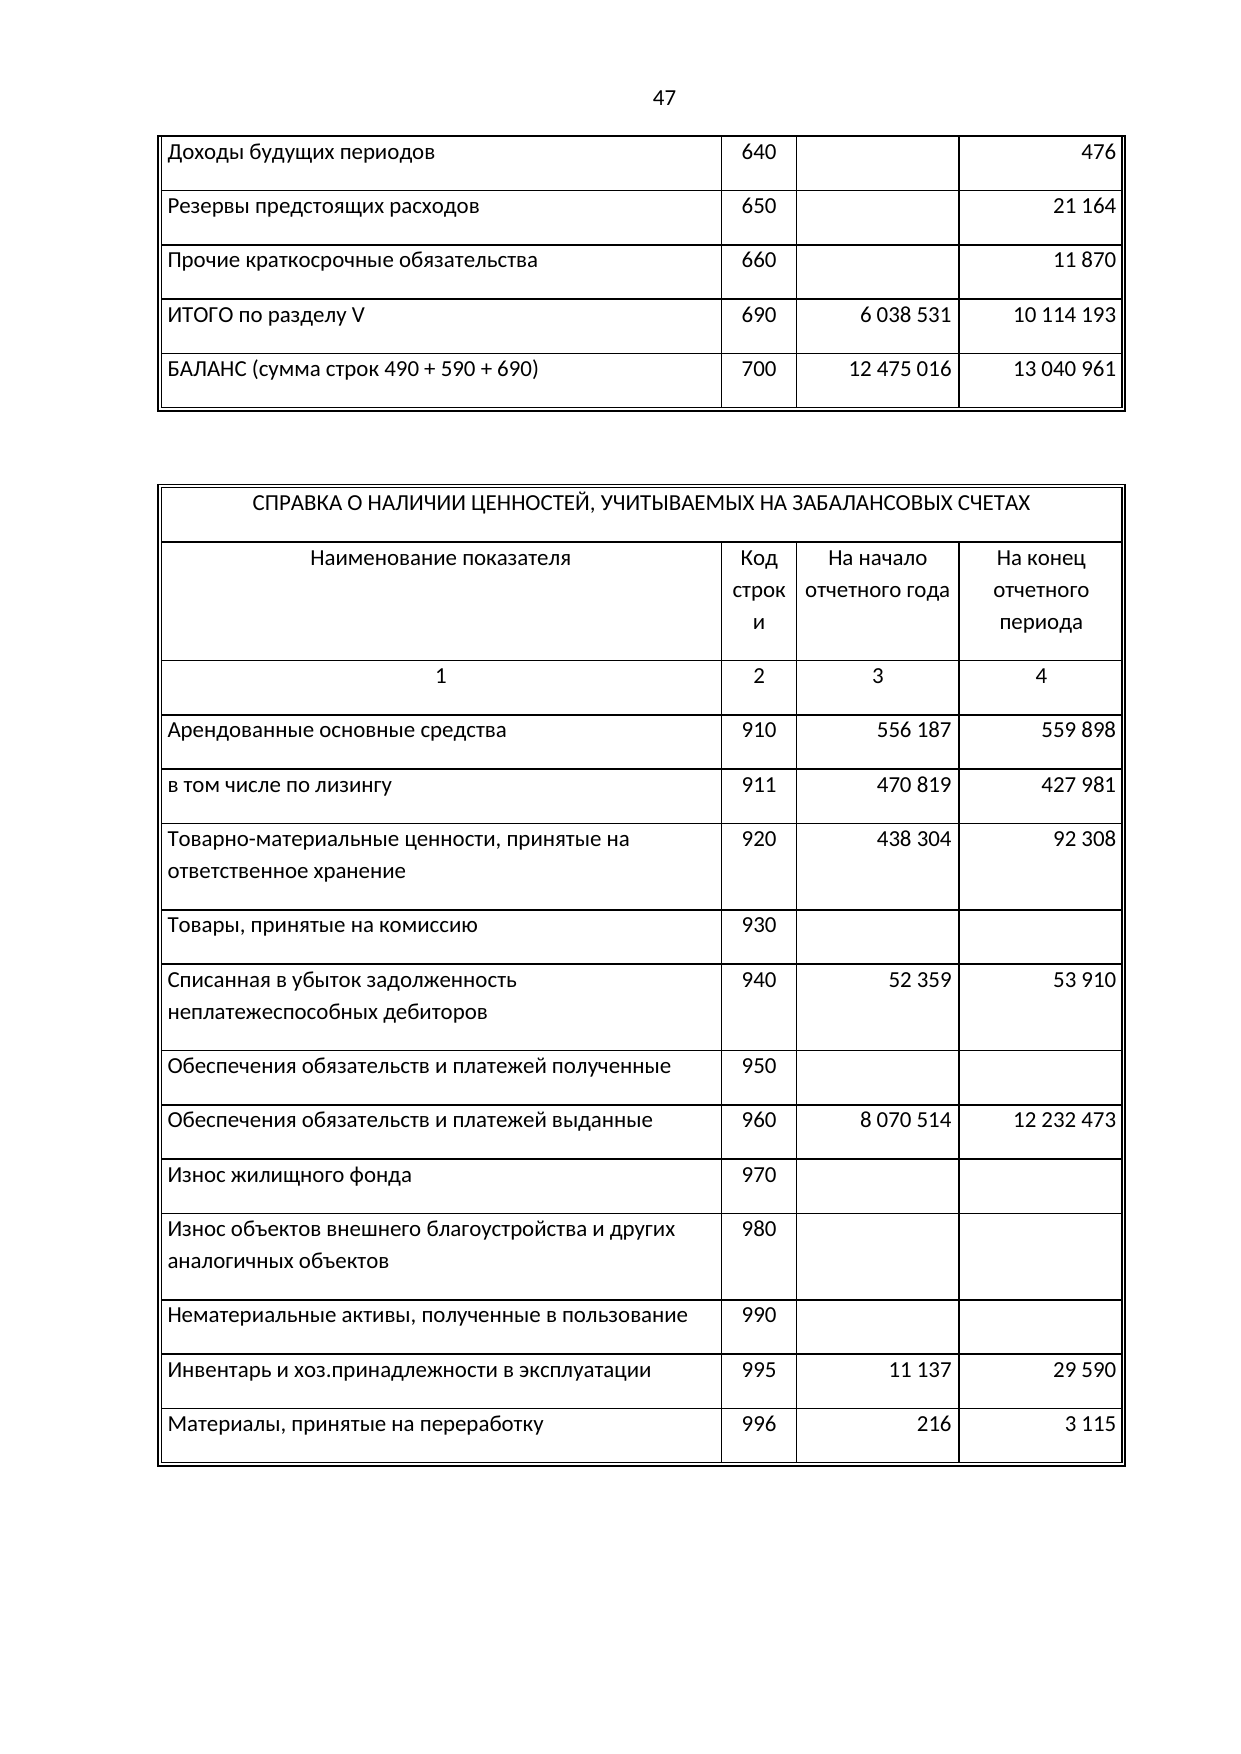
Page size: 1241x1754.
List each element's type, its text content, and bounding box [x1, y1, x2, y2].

table_cell Материалы, принятые на переработку [162, 1409, 721, 1462]
table_cell [960, 1214, 1121, 1299]
table_cell [797, 1160, 958, 1212]
table_cell 21 164 [960, 191, 1121, 244]
table_cell 53 910 [960, 965, 1121, 1050]
table_cell 911 [722, 770, 796, 822]
table_cell [797, 911, 958, 963]
table_cell На конец отчетного периода [960, 543, 1121, 660]
table_cell [797, 1051, 958, 1104]
table_cell [797, 1301, 958, 1353]
table_cell БАЛАНС (сумма строк 490 + 590 + 690) [162, 354, 721, 407]
table_cell 1 [162, 661, 721, 714]
table_cell 960 [722, 1106, 796, 1158]
table_cell 980 [722, 1214, 796, 1299]
table_cell Списанная в убыток задолженность неплатежеспособных дебиторов [162, 965, 721, 1050]
table_cell 660 [722, 246, 796, 298]
table_cell 640 [722, 137, 796, 190]
table_cell 556 187 [797, 716, 958, 768]
table_cell [960, 1160, 1121, 1212]
table_cell 996 [722, 1409, 796, 1462]
table_cell [960, 911, 1121, 963]
table_cell [797, 137, 958, 190]
table_cell Износ жилищного фонда [162, 1160, 721, 1212]
table_cell [797, 246, 958, 298]
table_cell 216 [797, 1409, 958, 1462]
table_cell 427 981 [960, 770, 1121, 822]
table_cell [797, 191, 958, 244]
table_cell [960, 1301, 1121, 1353]
table_cell 12 232 473 [960, 1106, 1121, 1158]
table_cell 970 [722, 1160, 796, 1212]
table_cell Нематериальные активы, полученные в пользование [162, 1301, 721, 1353]
table_cell 559 898 [960, 716, 1121, 768]
table_cell На начало отчетного года [797, 543, 958, 660]
table_cell Товарно-материальные ценности, принятые на ответственное хранение [162, 824, 721, 909]
table_cell 11 870 [960, 246, 1121, 298]
table_cell 930 [722, 911, 796, 963]
table_cell 8 070 514 [797, 1106, 958, 1158]
table_cell Обеспечения обязательств и платежей выданные [162, 1106, 721, 1158]
table_cell Обеспечения обязательств и платежей полученные [162, 1051, 721, 1104]
table_header СПРАВКА О НАЛИЧИИ ЦЕННОСТЕЙ, УЧИТЫВАЕМЫХ НА ЗАБАЛАНСОВЫХ СЧЕТАХ [162, 488, 1121, 541]
table_cell 2 [722, 661, 796, 714]
table_cell 438 304 [797, 824, 958, 909]
table_cell 990 [722, 1301, 796, 1353]
table_cell 12 475 016 [797, 354, 958, 407]
table_cell 52 359 [797, 965, 958, 1050]
table_cell 950 [722, 1051, 796, 1104]
table_cell Доходы будущих периодов [162, 137, 721, 190]
table_cell 92 308 [960, 824, 1121, 909]
table_cell 11 137 [797, 1355, 958, 1407]
table_cell 650 [722, 191, 796, 244]
table_cell [797, 1214, 958, 1299]
table_cell 4 [960, 661, 1121, 714]
table_cell 995 [722, 1355, 796, 1407]
table_cell 10 114 193 [960, 300, 1121, 352]
table_cell в том числе по лизингу [162, 770, 721, 822]
table_cell 3 115 [960, 1409, 1121, 1462]
table_cell Инвентарь и хоз.принадлежности в эксплуатации [162, 1355, 721, 1407]
table_cell Код строки [722, 543, 796, 660]
table_cell 470 819 [797, 770, 958, 822]
table_cell 700 [722, 354, 796, 407]
table_cell Наименование показателя [162, 543, 721, 660]
table_cell 910 [722, 716, 796, 768]
table_cell 920 [722, 824, 796, 909]
table_cell ИТОГО по разделу V [162, 300, 721, 352]
table_cell 29 590 [960, 1355, 1121, 1407]
table_cell Арендованные основные средства [162, 716, 721, 768]
table_cell 476 [960, 137, 1121, 190]
table_cell 3 [797, 661, 958, 714]
table_cell Товары, принятые на комиссию [162, 911, 721, 963]
table_cell [960, 1051, 1121, 1104]
table_cell 6 038 531 [797, 300, 958, 352]
table_cell 940 [722, 965, 796, 1050]
table_cell 690 [722, 300, 796, 352]
table_cell Прочие краткосрочные обязательства [162, 246, 721, 298]
table_cell Износ объектов внешнего благоустройства и других аналогичных объектов [162, 1214, 721, 1299]
table_cell 13 040 961 [960, 354, 1121, 407]
table_cell Резервы предстоящих расходов [162, 191, 721, 244]
